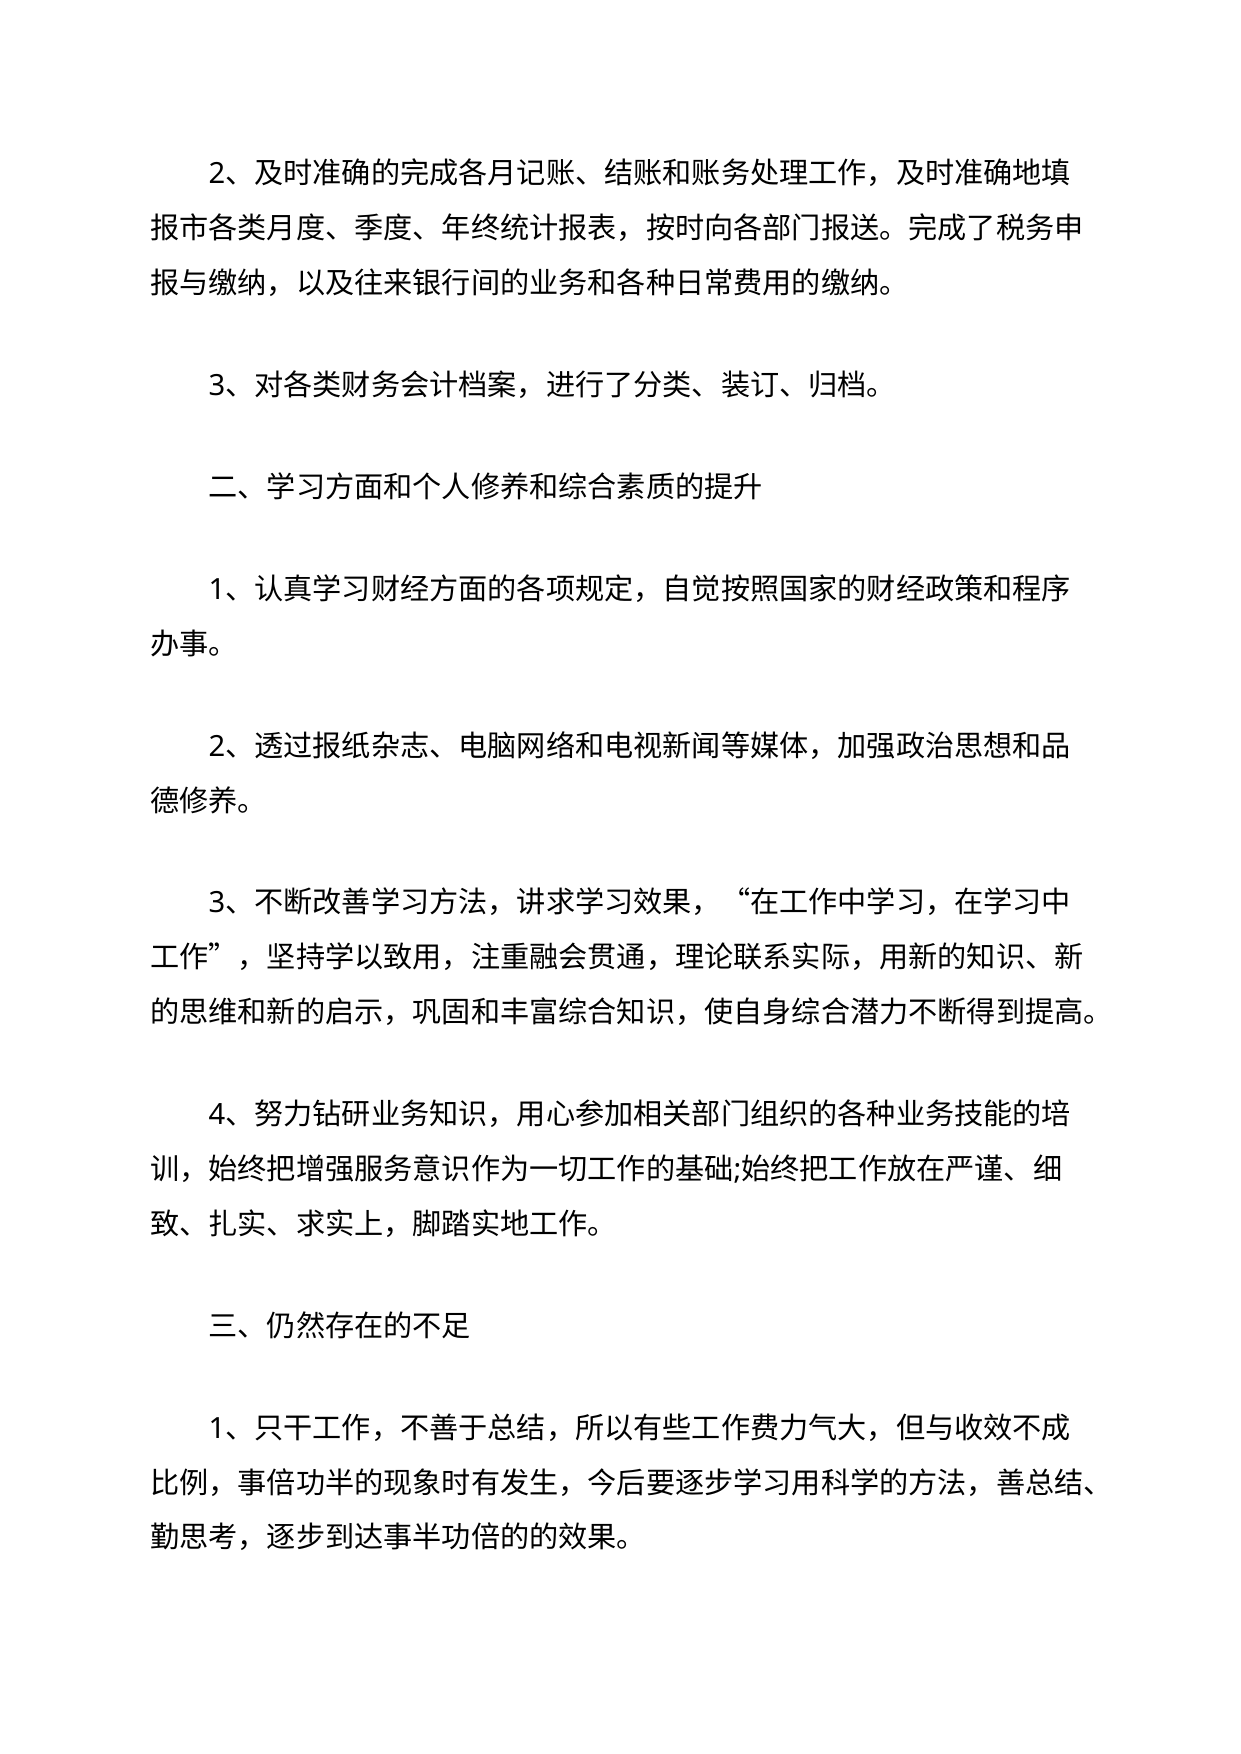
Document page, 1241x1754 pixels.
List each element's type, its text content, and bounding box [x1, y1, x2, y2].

text 4、努力钻研业务知识，用心参加相关部门组织的各种业务技能的培训，始终把增强服务意识作为一切工作的基础;始终把工作放在严谨、细致、扎实、求实上，脚踏实地工作。 [150, 1091, 1090, 1243]
text 1、认真学习财经方面的各项规定，自觉按照国家的财经政策和程序办事。 [150, 565, 1090, 663]
text 1、只干工作，不善于总结，所以有些工作费力气大，但与收效不成比例，事倍功半的现象时有发生，今后要逐步学习用科学的方法，善总结、勤思考，逐步到达事半功倍的的效果。 [150, 1404, 1090, 1556]
text 3、不断改善学习方法，讲求学习效果，“在工作中学习，在学习中工作”，坚持学以致用，注重融会贯通，理论联系实际，用新的知识、新的思维和新的启示，巩固和丰富综合知识，使自身综合潜力不断得到提高。 [150, 879, 1090, 1031]
text 二、学习方面和个人修养和综合素质的提升 [150, 464, 1090, 506]
text 三、仍然存在的不足 [150, 1302, 1090, 1345]
text 2、透过报纸杂志、电脑网络和电视新闻等媒体，加强政治思想和品德修养。 [150, 722, 1090, 819]
text 2、及时准确的完成各月记账、结账和账务处理工作，及时准确地填报市各类月度、季度、年终统计报表，按时向各部门报送。完成了税务申报与缴纳，以及往来银行间的业务和各种日常费用的缴纳。 [150, 150, 1090, 302]
text 3、对各类财务会计档案，进行了分类、装订、归档。 [150, 362, 1090, 404]
